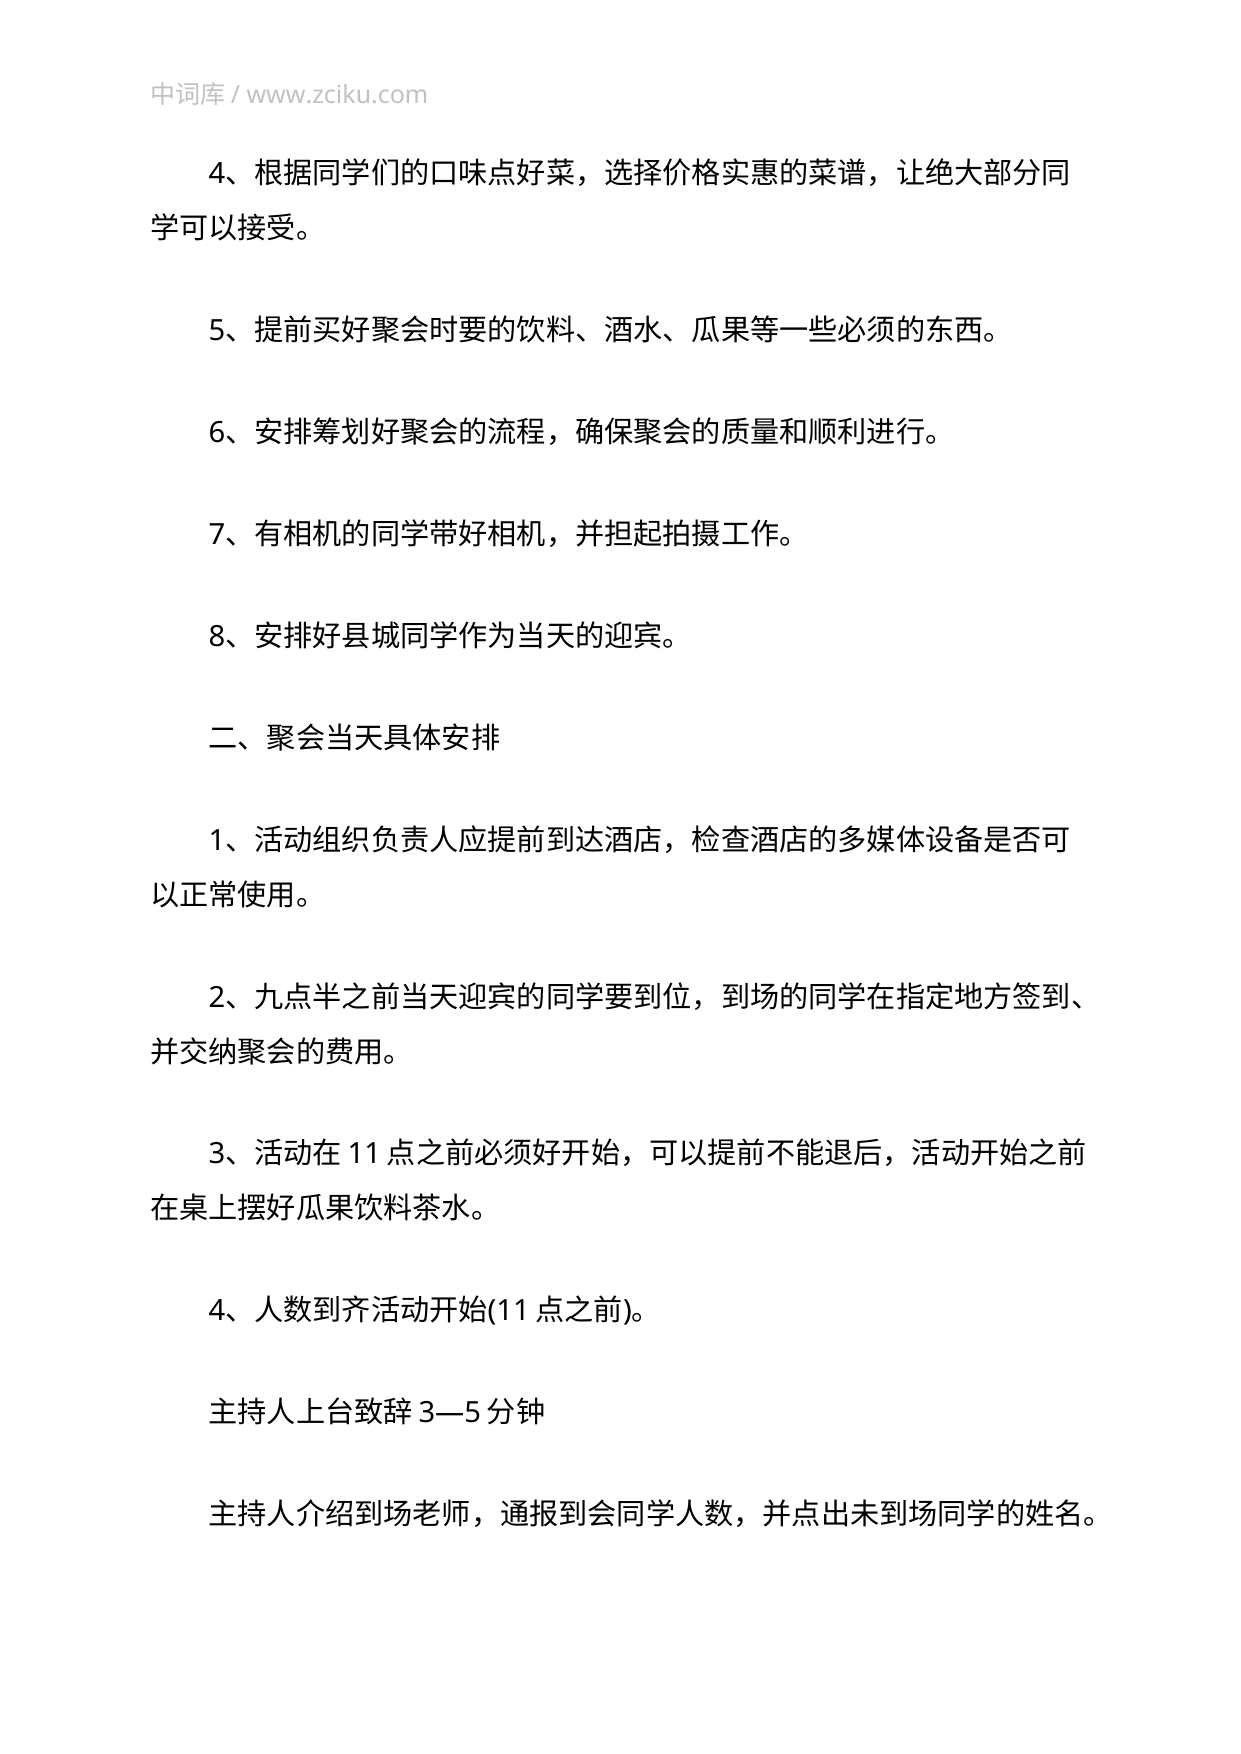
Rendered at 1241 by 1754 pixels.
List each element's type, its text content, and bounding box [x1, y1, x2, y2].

text 主持人上台致辞3—5分钟 [150, 1389, 1090, 1431]
text 2、九点半之前当天迎宾的同学要到位，到场的同学在指定地方签到、并交纳聚会的费用。 [150, 973, 1090, 1071]
text 主持人介绍到场老师，通报到会同学人数，并点出未到场同学的姓名。 [150, 1491, 1090, 1533]
text 5、提前买好聚会时要的饮料、酒水、瓜果等一些必须的东西。 [150, 307, 1090, 349]
text 二、聚会当天具体安排 [150, 715, 1090, 757]
text 4、人数到齐活动开始(11点之前)。 [150, 1287, 1090, 1329]
text 8、安排好县城同学作为当天的迎宾。 [150, 613, 1090, 655]
text 6、安排筹划好聚会的流程，确保聚会的质量和顺利进行。 [150, 409, 1090, 451]
text 4、根据同学们的口味点好菜，选择价格实惠的菜谱，让绝大部分同学可以接受。 [150, 150, 1090, 247]
text 7、有相机的同学带好相机，并担起拍摄工作。 [150, 511, 1090, 553]
text 1、活动组织负责人应提前到达酒店，检查酒店的多媒体设备是否可以正常使用。 [150, 816, 1090, 914]
text 3、活动在11点之前必须好开始，可以提前不能退后，活动开始之前在桌上摆好瓜果饮料茶水。 [150, 1130, 1090, 1227]
